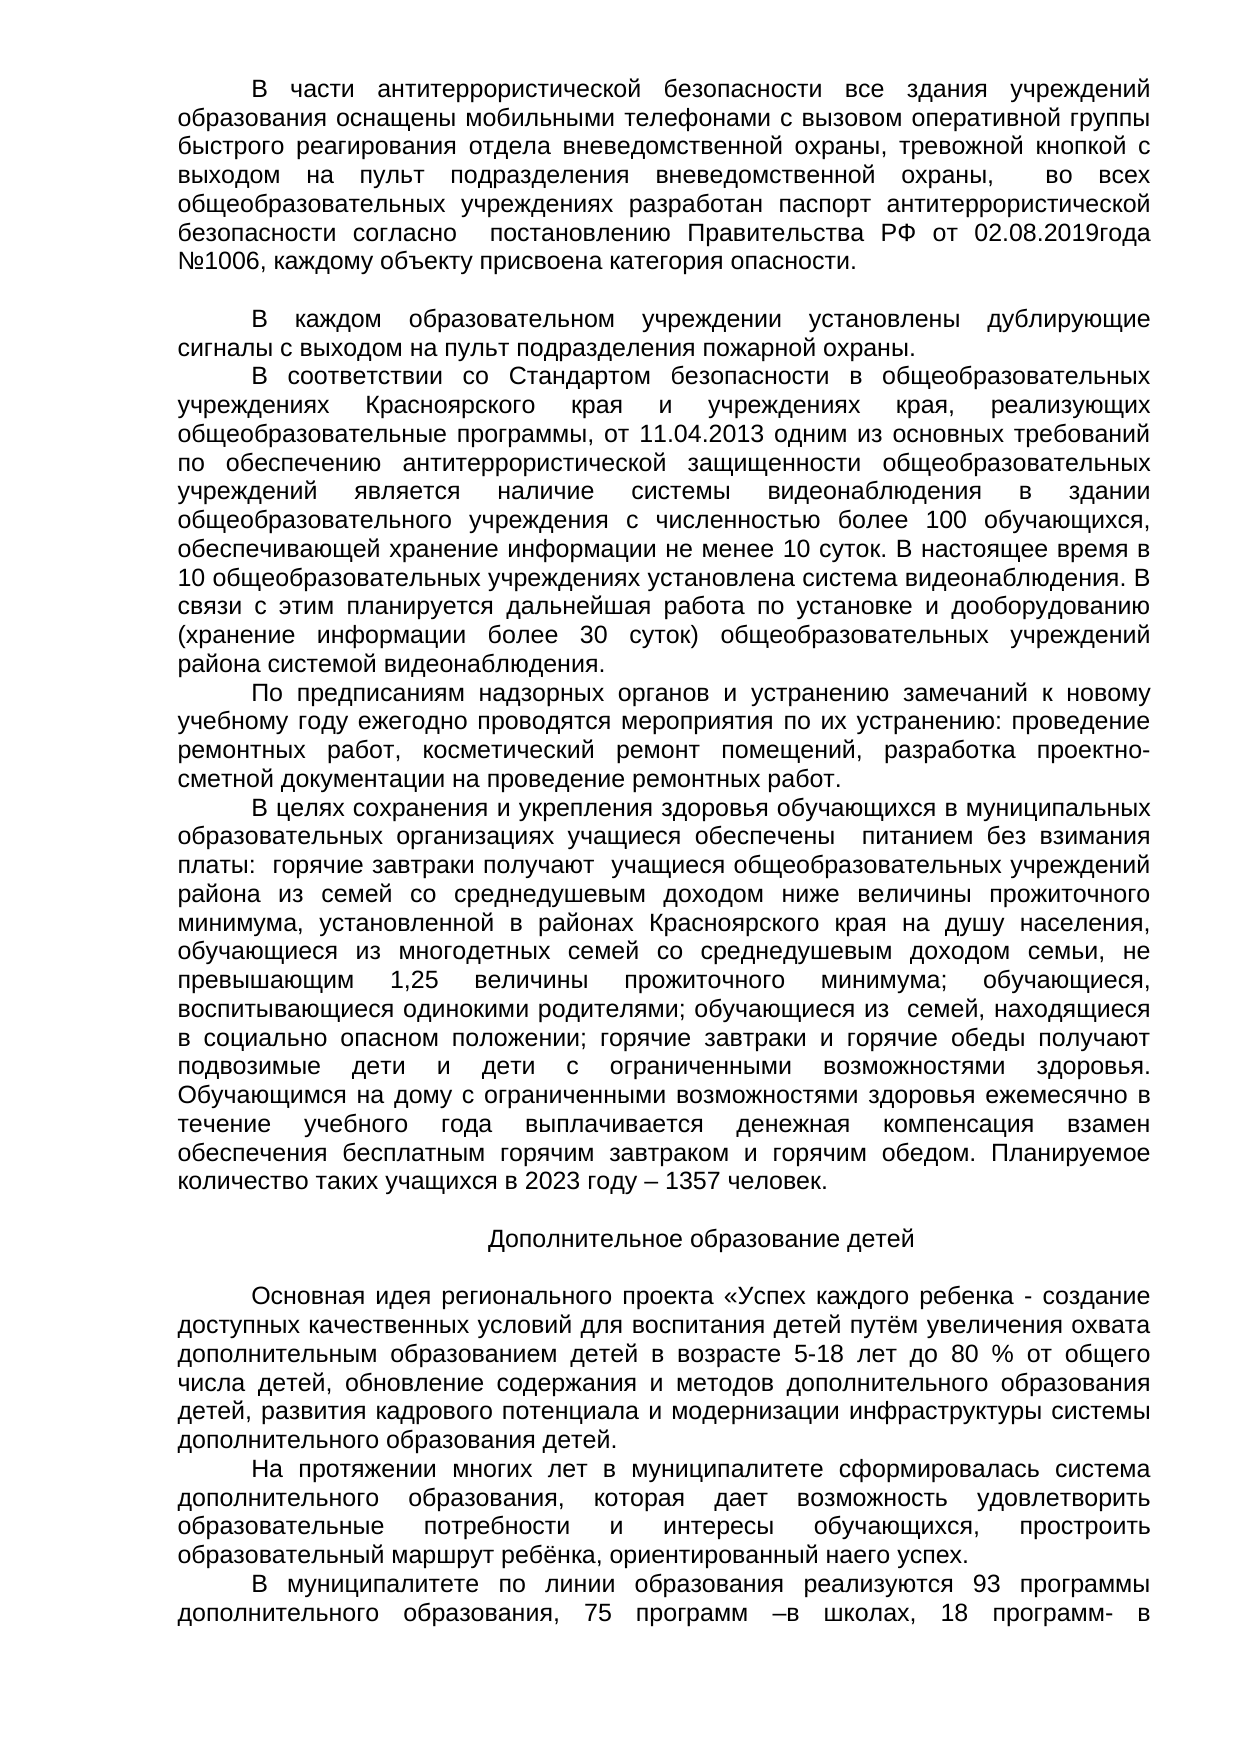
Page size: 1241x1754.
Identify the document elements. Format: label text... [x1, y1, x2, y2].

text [177, 1569, 1152, 1626]
text На протяжении многих лет в муниципалитете сформировалась система дополнительного образования, которая дает возможность удовлетворить образовательные потребности и интересы обучающихся, простроить образовательный маршрут ребёнка, ориентированный наего успех. [177, 1454, 1152, 1569]
text В части антитеррористической безопасности все здания учреждений образования оснащены мобильными телефонами с вызовом оперативной группы быстрого реагирования отдела вневедомственной охраны, тревожной кнопкой с выходом на пульт подразделения вневедомственной охраны, во всех общеобразовательных учреждениях разработан паспорт антитеррористической безопасности согласно постановлению Правительства РФ от 02.08.2019года №1006, каждому объекту присвоена категория опасности. [177, 74, 1152, 275]
text В целях сохранения и укрепления здоровья обучающихся в муниципальных образовательных организациях учащиеся обеспечены питанием без взимания платы: горячие завтраки получают учащиеся общеобразовательных учреждений района из семей со среднедушевым доходом ниже величины прожиточного минимума, установленной в районах Красноярского края на душу населения, обучающиеся из многодетных семей со среднедушевым доходом семьи, не превышающим 1,25 величины прожиточного минимума; обучающиеся, воспитывающиеся одинокими родителями; обучающиеся из семей, находящиеся в социально опасном положении; горячие завтраки и горячие обеды получают подвозимые дети и дети с ограниченными возможностями здоровья. Обучающимся на дому с ограниченными возможностями здоровья ежемесячно в течение учебного года выплачивается денежная компенсация взамен обеспечения бесплатным горячим завтраком и горячим обедом. Планируемое количество таких учащихся в 2023 году – 1357 человек. [177, 793, 1152, 1195]
text В каждом образовательном учреждении установлены дублирующие сигналы с выходом на пульт подразделения пожарной охраны. [177, 304, 1152, 361]
text В соответствии со Стандартом безопасности в общеобразовательных учреждениях Красноярского края и учреждениях края, реализующих общеобразовательные программы, от 11.04.2013 одним из основных требований по обеспечению антитеррористической защищенности общеобразовательных учреждений является наличие системы видеонаблюдения в здании общеобразовательного учреждения с численностью более 100 обучающихся, обеспечивающей хранение информации не менее 10 суток. В настоящее время в 10 общеобразовательных учреждениях установлена система видеонаблюдения. В связи с этим планируется дальнейшая работа по установке и дооборудованию (хранение информации более 30 суток) общеобразовательных учреждений района системой видеонаблюдения. [177, 361, 1152, 678]
text По предписаниям надзорных органов и устранению замечаний к новому учебному году ежегодно проводятся мероприятия по их устранению: проведение ремонтных работ, косметический ремонт помещений, разработка проектно-сметной документации на проведение ремонтных работ. [177, 678, 1152, 793]
text Дополнительное образование детей [177, 1224, 1152, 1253]
text Основная идея регионального проекта «Успех каждого ребенка - создание доступных качественных условий для воспитания детей путём увеличения охвата дополнительным образованием детей в возрасте 5-18 лет до 80 % от общего числа детей, обновление содержания и методов дополнительного образования детей, развития кадрового потенциала и модернизации инфраструктуры системы дополнительного образования детей. [177, 1281, 1152, 1454]
